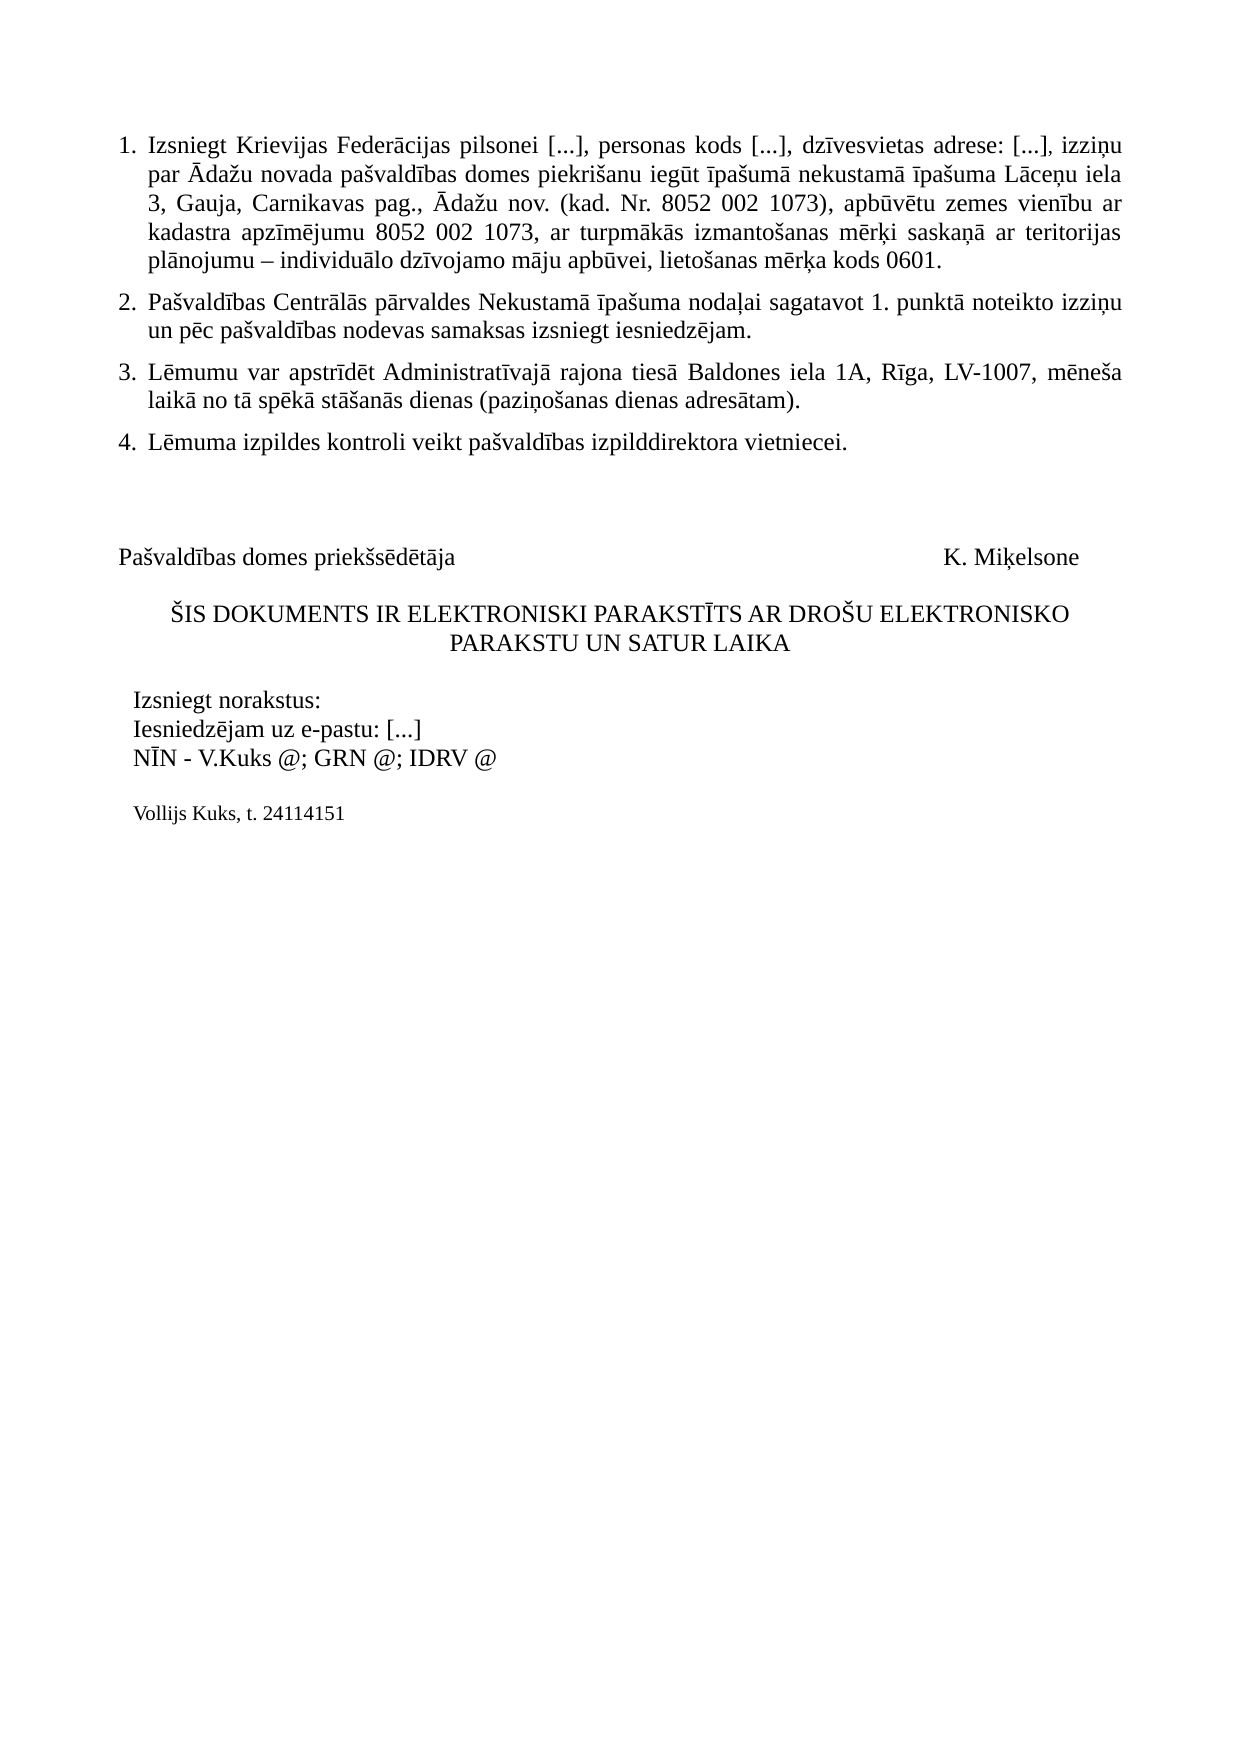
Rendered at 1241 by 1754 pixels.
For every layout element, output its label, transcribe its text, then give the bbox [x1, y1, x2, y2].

text Iesniedzējam uz e-pastu: [...] [133, 714, 1122, 743]
text Izsniegt norakstus: [133, 686, 1122, 714]
text Pašvaldības domes priekšsēdētāja K. Miķelsone [118, 542, 1122, 571]
text ŠIS DOKUMENTS IR ELEKTRONISKI PARAKSTĪTS AR DROŠU ELEKTRONISKO PARAKSTU UN SATUR LAIKA [118, 599, 1122, 657]
list Lēmuma izpildes kontroli veikt pašvaldības izpilddirektora vietniecei. [118, 427, 1122, 456]
list Lēmumu var apstrīdēt Administratīvajā rajona tiesā Baldones iela 1A, Rīga, LV-1007, mēneša laikā no tā spēkā stāšanās dienas (paziņošanas dienas adresātam). [118, 357, 1122, 414]
list Pašvaldības Centrālās pārvaldes Nekustamā īpašuma nodaļai sagatavot 1. punktā noteikto izziņu un pēc pašvaldības nodevas samaksas izsniegt iesniedzējam. [118, 287, 1122, 344]
text Vollijs Kuks, t. 24114151 [133, 801, 1122, 825]
text NĪN - V.Kuks @; GRN @; IDRV @ [133, 743, 1122, 772]
list Izsniegt Krievijas Federācijas pilsonei [...], personas kods [...], dzīvesvietas adrese: [...], izziņu par Ādažu novada pašvaldības domes piekrišanu iegūt īpašumā nekustamā īpašuma Lāceņu iela 3, Gauja, Carnikavas pag., Ādažu nov. (kad. Nr. 8052 002 1073), apbūvētu zemes vienību ar kadastra apzīmējumu 8052 002 1073, ar turpmākās izmantošanas mērķi saskaņā ar teritorijas plānojumu – individuālo dzīvojamo māju apbūvei, lietošanas mērķa kods 0601. [118, 131, 1122, 274]
